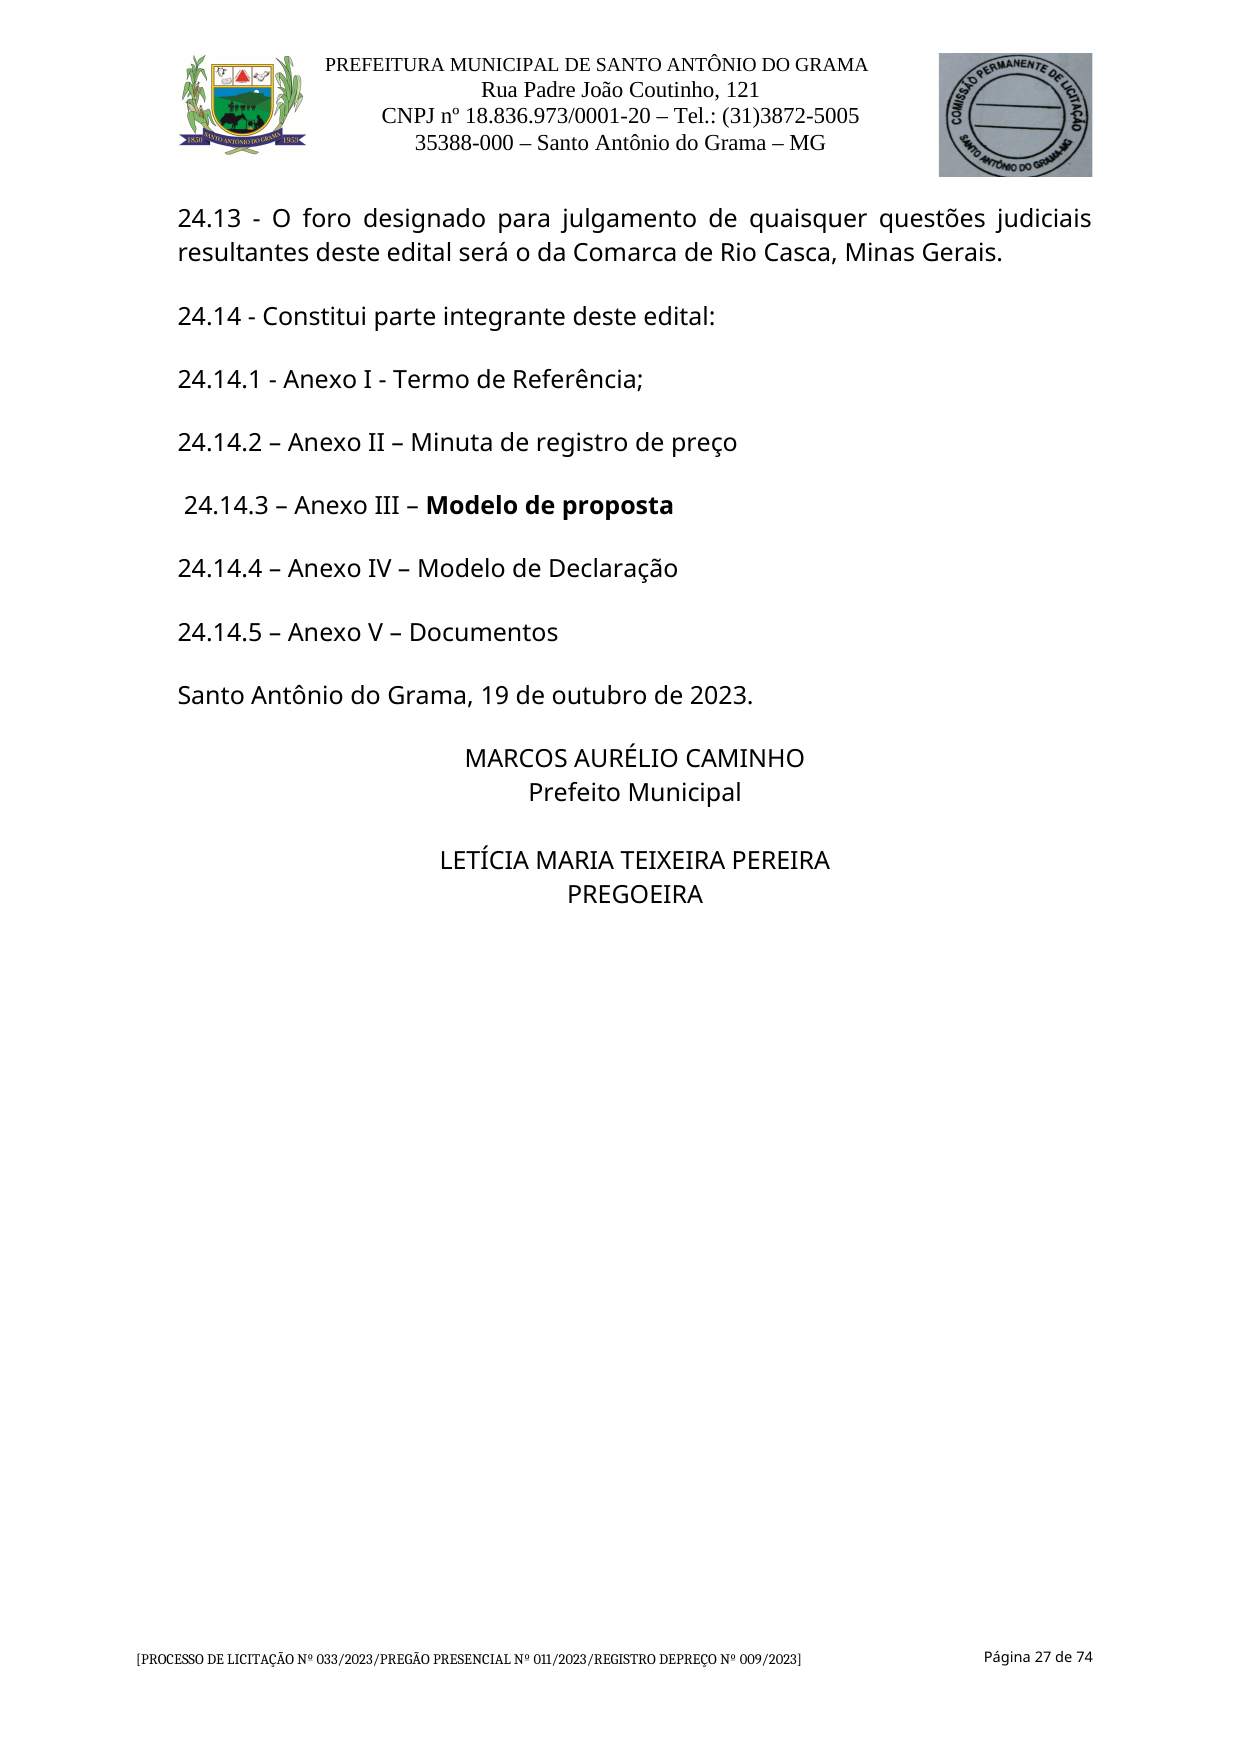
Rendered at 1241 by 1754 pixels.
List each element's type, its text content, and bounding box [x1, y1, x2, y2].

text Santo Antônio do Grama, 19 de outubro de 2023. [177, 677, 1092, 712]
text 24.14 - Constitui parte integrante deste edital: [177, 298, 1092, 332]
text Prefeito Municipal [177, 775, 1092, 809]
text 24.14.3 – Anexo III – Modelo de proposta [177, 488, 1092, 522]
text LETÍCIA MARIA TEIXEIRA PEREIRA [177, 843, 1092, 877]
text MARCOS AURÉLIO CAMINHO [177, 741, 1092, 775]
picture [178, 55, 307, 155]
text 24.14.2 – Anexo II – Minuta de registro de preço [177, 424, 1092, 459]
text 24.14.5 – Anexo V – Documentos [177, 614, 1092, 648]
text 24.13 - O foro designado para julgamento de quaisquer questões judiciais resultantes deste edital será o da Comarca de Rio Casca, Minas Gerais. [177, 201, 1092, 269]
text 24.14.4 – Anexo IV – Modelo de Declaração [177, 551, 1092, 585]
text PREGOEIRA [177, 877, 1092, 911]
text 24.14.1 - Anexo I - Termo de Referência; [177, 361, 1092, 395]
picture [938, 53, 1093, 177]
